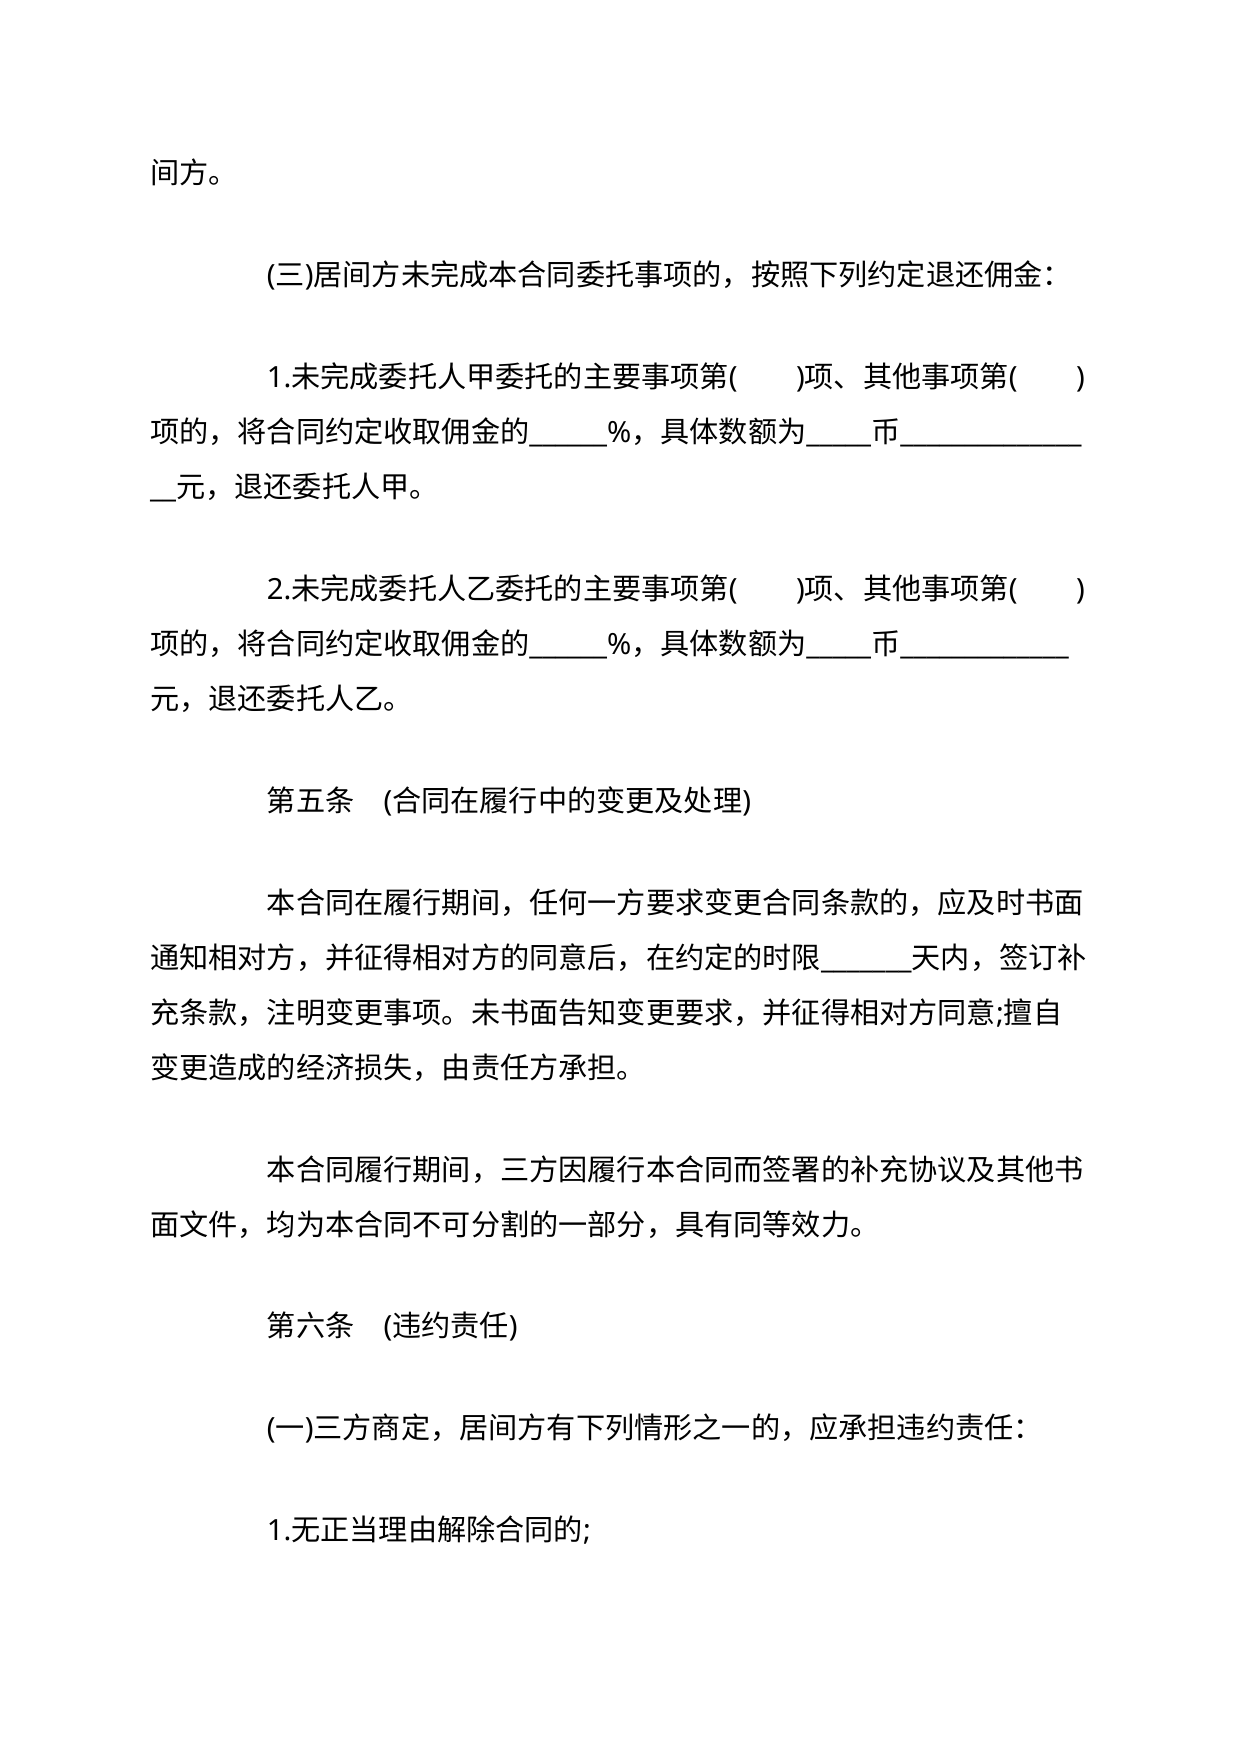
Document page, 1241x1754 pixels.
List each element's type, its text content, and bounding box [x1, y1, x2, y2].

text 本合同在履行期间，任何一方要求变更合同条款的，应及时书面通知相对方，并征得相对方的同意后，在约定的时限_______天内，签订补充条款，注明变更事项。未书面告知变更要求，并征得相对方同意;擅自变更造成的经济损失，由责任方承担。 [150, 879, 1090, 1087]
text (三)居间方未完成本合同委托事项的，按照下列约定退还佣金： [150, 252, 1090, 294]
text 第五条 (合同在履行中的变更及处理) [150, 777, 1090, 820]
text 1.无正当理由解除合同的; [150, 1507, 1090, 1549]
text 1.未完成委托人甲委托的主要事项第( )项、其他事项第( )项的，将合同约定收取佣金的______%，具体数额为_____币________________元，退还委托人甲。 [150, 354, 1090, 506]
text (一)三方商定，居间方有下列情形之一的，应承担违约责任： [150, 1405, 1090, 1447]
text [150, 150, 1090, 192]
text 第六条 (违约责任) [150, 1303, 1090, 1345]
text 2.未完成委托人乙委托的主要事项第( )项、其他事项第( )项的，将合同约定收取佣金的______%，具体数额为_____币_____________元，退还委托人乙。 [150, 566, 1090, 718]
text 本合同履行期间，三方因履行本合同而签署的补充协议及其他书面文件，均为本合同不可分割的一部分，具有同等效力。 [150, 1146, 1090, 1243]
